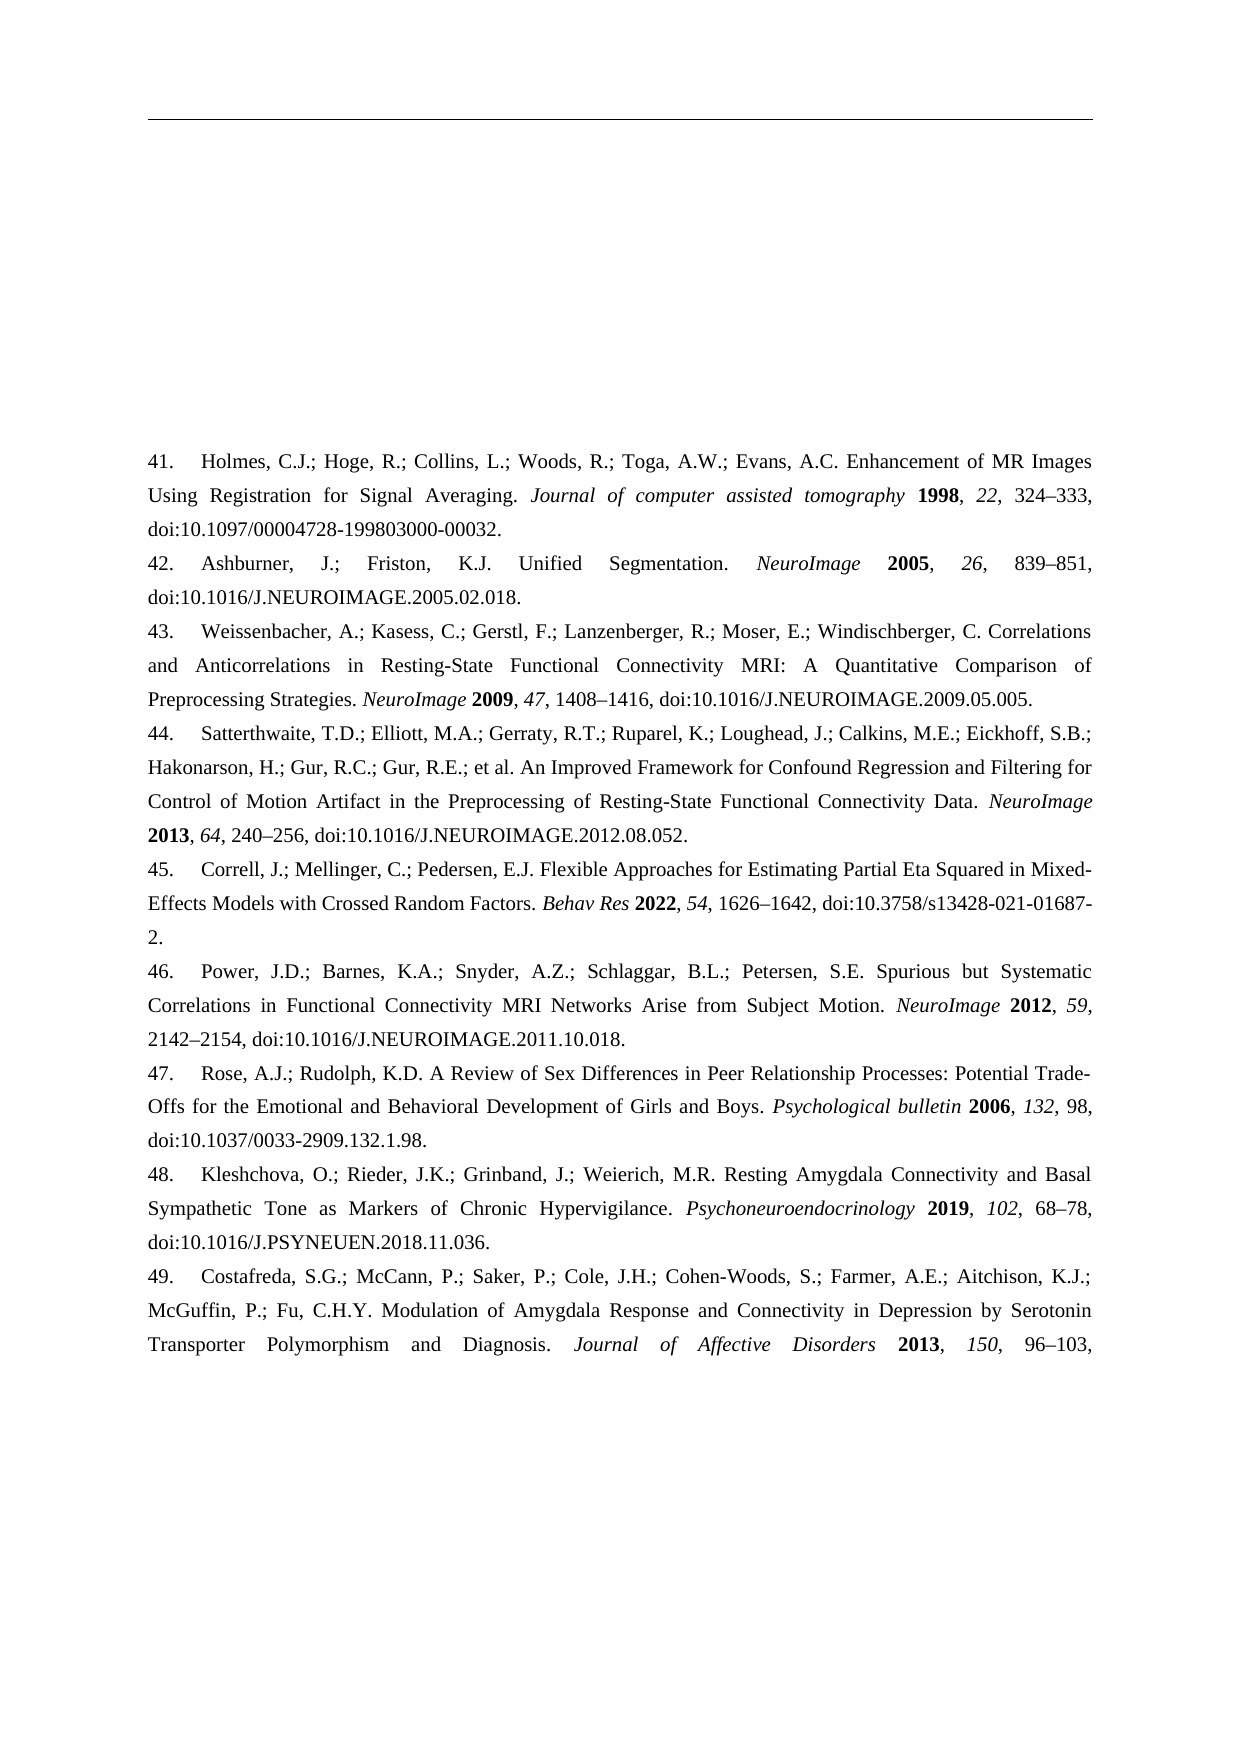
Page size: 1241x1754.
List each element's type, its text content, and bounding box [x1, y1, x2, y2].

text 47. Rose, A.J.; Rudolph, K.D. A Review of Sex Differences in Peer Relationship Processes: Potential Trade-Offs for the Emotional and Behavioral Development of Girls and Boys. Psychological bulletin 2006, 132, 98, doi:10.1037/0033-2909.132.1.98. [148, 1056, 1093, 1157]
text 44. Satterthwaite, T.D.; Elliott, M.A.; Gerraty, R.T.; Ruparel, K.; Loughead, J.; Calkins, M.E.; Eickhoff, S.B.; Hakonarson, H.; Gur, R.C.; Gur, R.E.; et al. An Improved Framework for Confound Regression and Filtering for Control of Motion Artifact in the Preprocessing of Resting-State Functional Connectivity Data. NeuroImage 2013, 64, 240–256, doi:10.1016/J.NEUROIMAGE.2012.08.052. [148, 716, 1093, 852]
text 45. Correll, J.; Mellinger, C.; Pedersen, E.J. Flexible Approaches for Estimating Partial Eta Squared in Mixed-Effects Models with Crossed Random Factors. Behav Res 2022, 54, 1626–1642, doi:10.3758/s13428-021-01687-2. [148, 852, 1093, 954]
text 42. Ashburner, J.; Friston, K.J. Unified Segmentation. NeuroImage 2005, 26, 839–851, doi:10.1016/J.NEUROIMAGE.2005.02.018. [148, 546, 1093, 614]
text 46. Power, J.D.; Barnes, K.A.; Snyder, A.Z.; Schlaggar, B.L.; Petersen, S.E. Spurious but Systematic Correlations in Functional Connectivity MRI Networks Arise from Subject Motion. NeuroImage 2012, 59, 2142–2154, doi:10.1016/J.NEUROIMAGE.2011.10.018. [148, 954, 1093, 1056]
text 48. Kleshchova, O.; Rieder, J.K.; Grinband, J.; Weierich, M.R. Resting Amygdala Connectivity and Basal Sympathetic Tone as Markers of Chronic Hypervigilance. Psychoneuroendocrinology 2019, 102, 68–78, doi:10.1016/J.PSYNEUEN.2018.11.036. [148, 1157, 1093, 1259]
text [148, 1259, 1093, 1361]
text 43. Weissenbacher, A.; Kasess, C.; Gerstl, F.; Lanzenberger, R.; Moser, E.; Windischberger, C. Correlations and Anticorrelations in Resting-State Functional Connectivity MRI: A Quantitative Comparison of Preprocessing Strategies. NeuroImage 2009, 47, 1408–1416, doi:10.1016/J.NEUROIMAGE.2009.05.005. [148, 614, 1093, 716]
text 41. Holmes, C.J.; Hoge, R.; Collins, L.; Woods, R.; Toga, A.W.; Evans, A.C. Enhancement of MR Images Using Registration for Signal Averaging. Journal of computer assisted tomography 1998, 22, 324–333, doi:10.1097/00004728-199803000-00032. [148, 444, 1093, 546]
